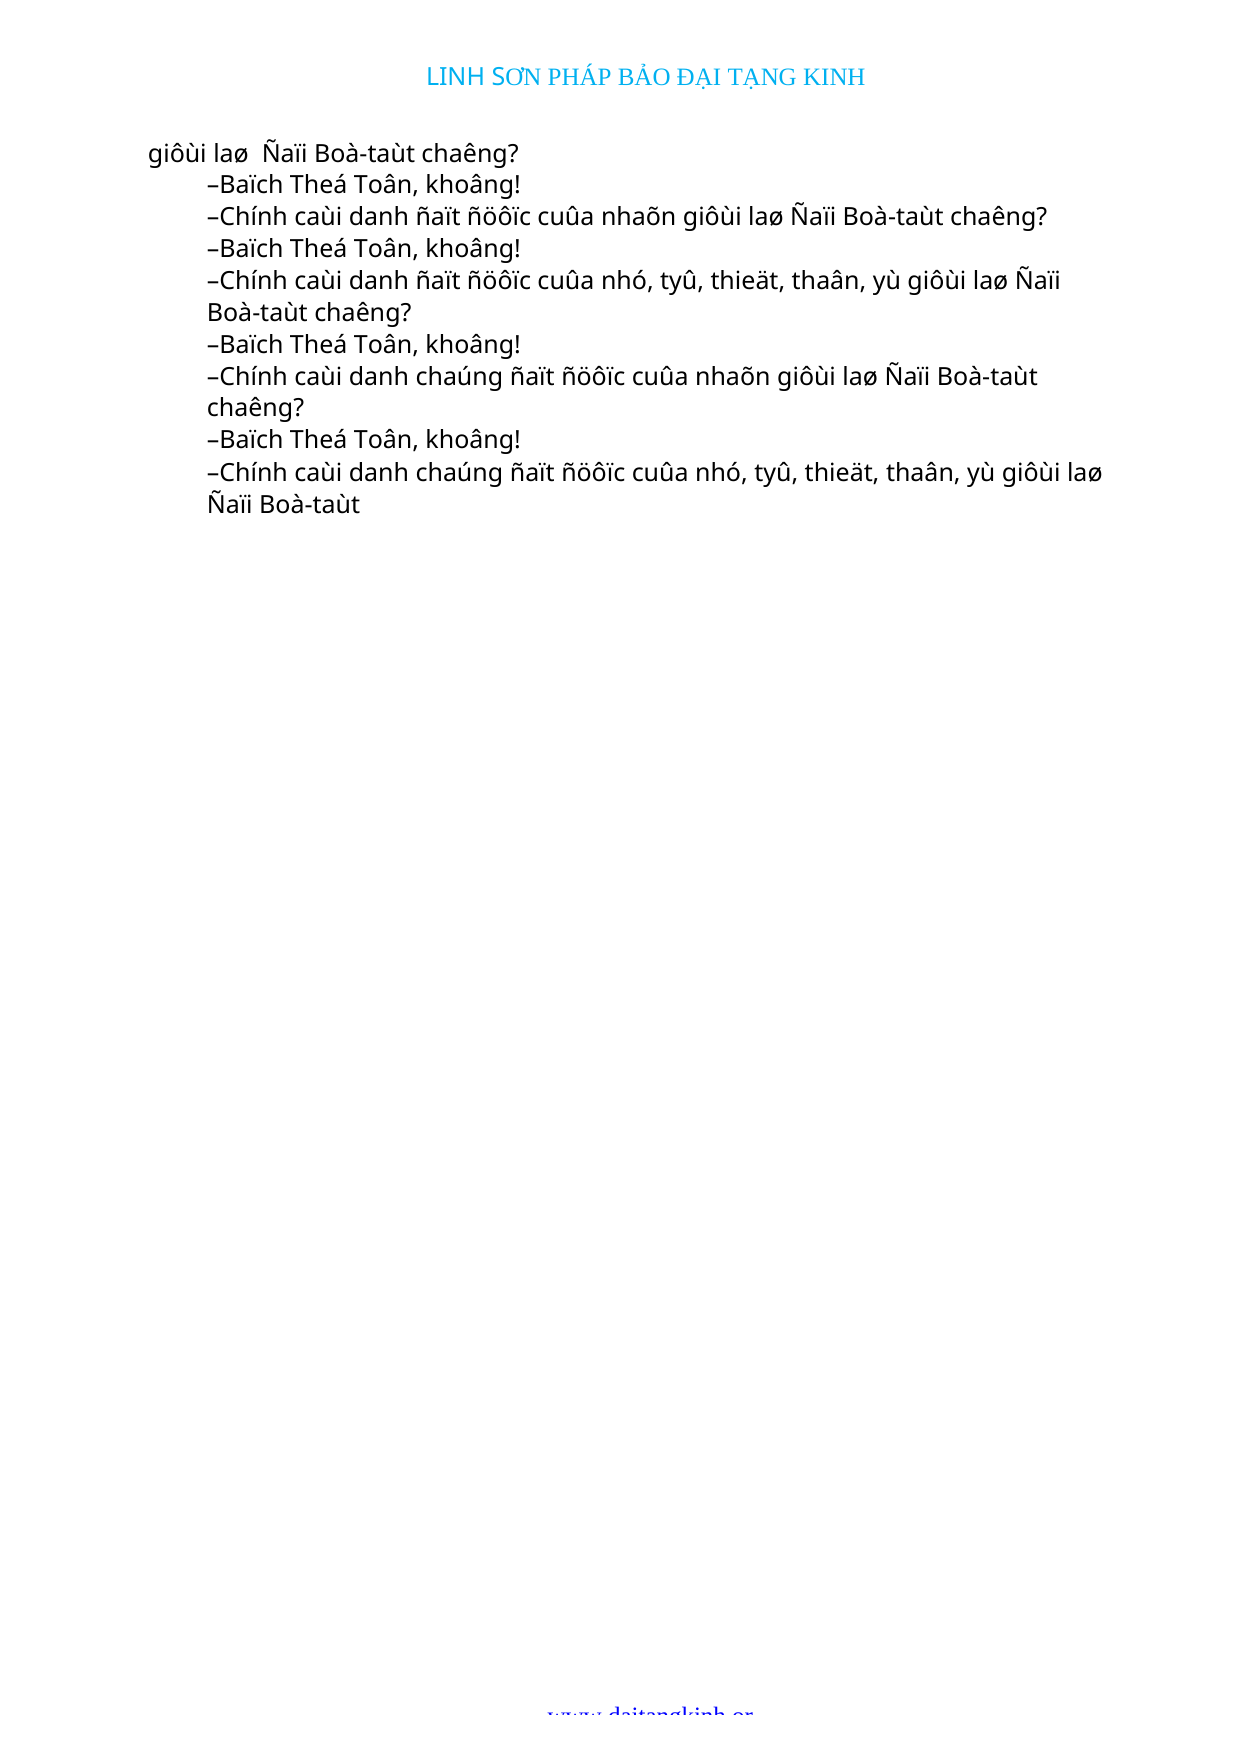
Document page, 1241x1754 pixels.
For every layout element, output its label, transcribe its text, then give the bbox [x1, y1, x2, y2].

text –Chính caùi danh ñaït ñöôïc cuûa nhó, tyû, thieät, thaân, yù giôùi laø Ñaïi Boà-taùt chaêng? [207, 264, 1105, 328]
text –Baïch Theá Toân, khoâng! [207, 328, 1105, 359]
text –Chính caùi danh ñaït ñöôïc cuûa nhaõn giôùi laø Ñaïi Boà-taùt chaêng? [207, 200, 1105, 232]
text –Baïch Theá Toân, khoâng! [207, 423, 1105, 455]
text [148, 135, 1070, 169]
text –Chính caùi danh chaúng ñaït ñöôïc cuûa nhó, tyû, thieät, thaân, yù giôùi laø Ñaïi Boà-taùt [207, 455, 1105, 520]
text –Chính caùi danh chaúng ñaït ñöôïc cuûa nhaõn giôùi laø Ñaïi Boà-taùt chaêng? [207, 359, 1105, 423]
text –Baïch Theá Toân, khoâng! [207, 169, 1105, 200]
text –Baïch Theá Toân, khoâng! [207, 232, 1105, 264]
